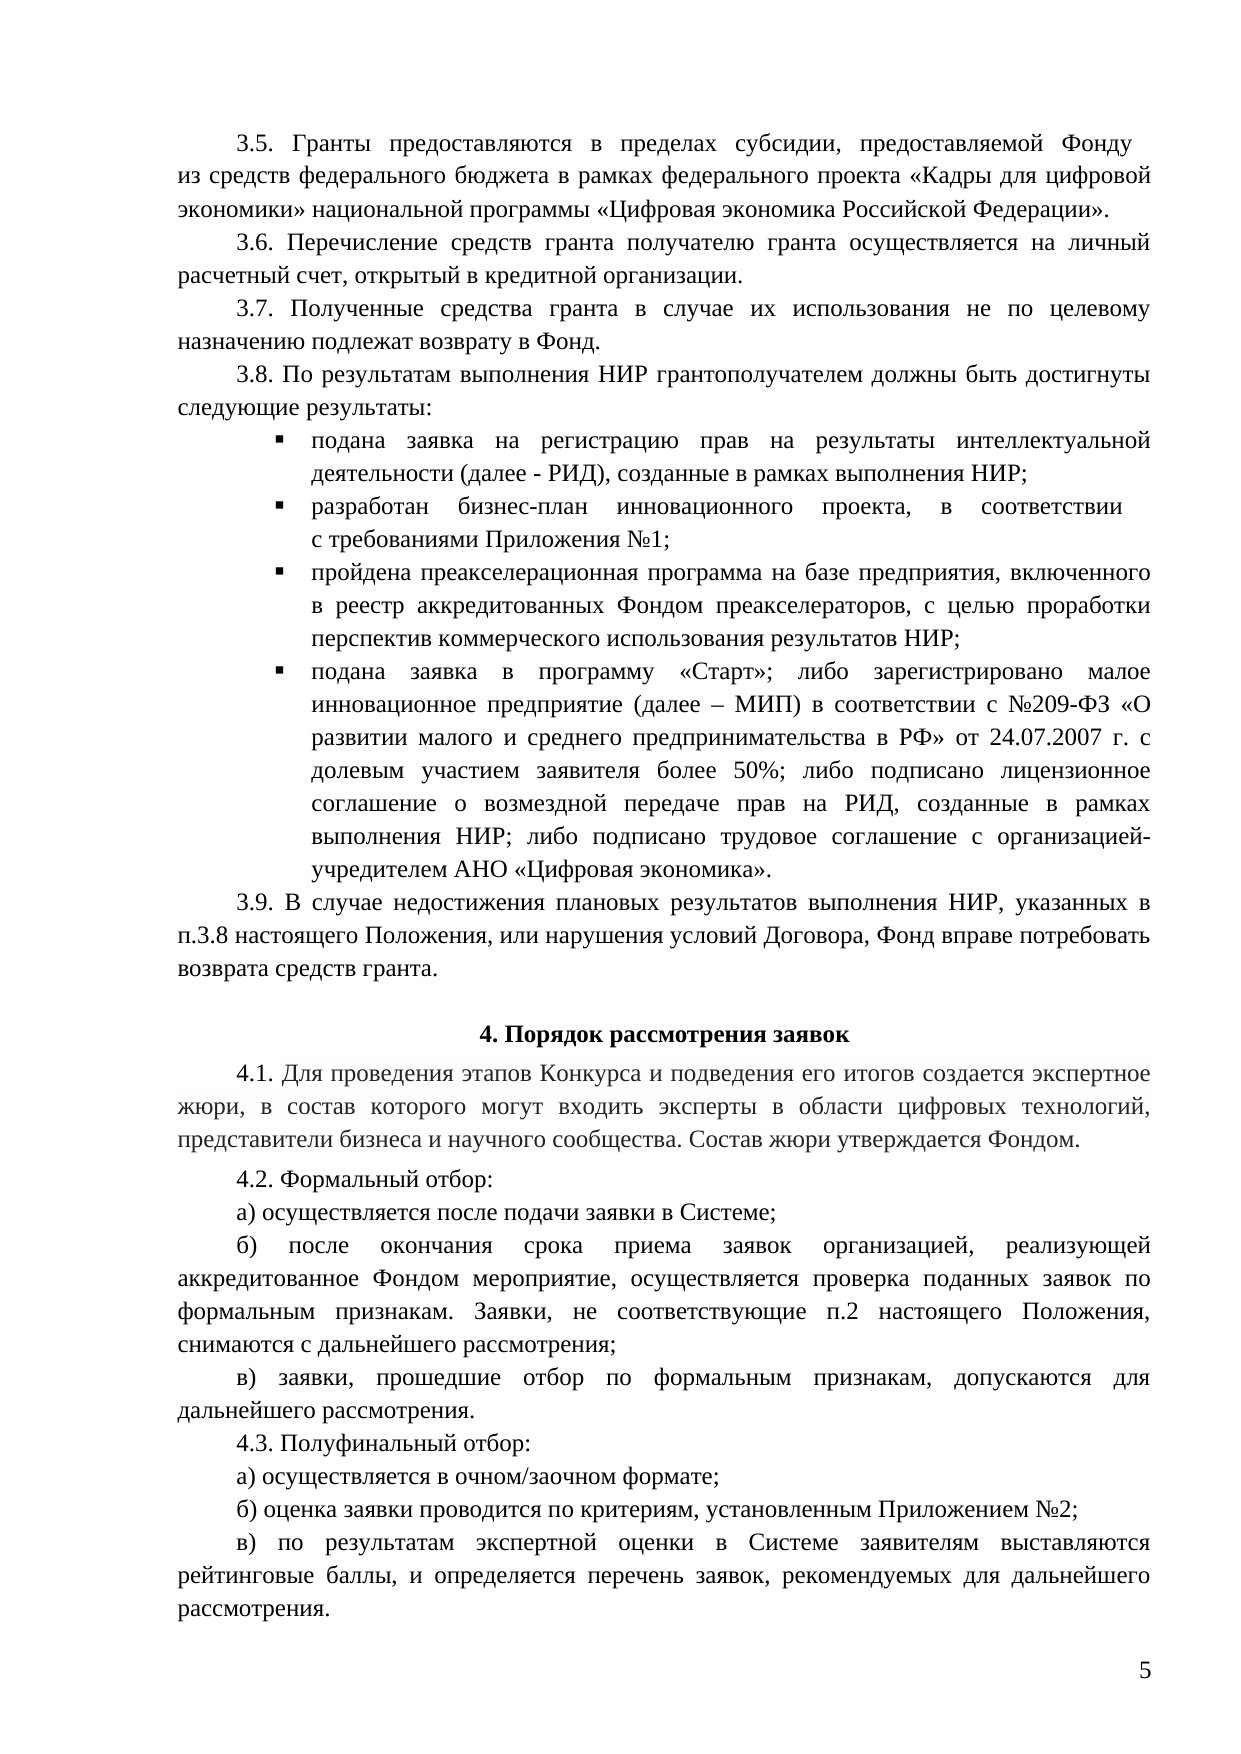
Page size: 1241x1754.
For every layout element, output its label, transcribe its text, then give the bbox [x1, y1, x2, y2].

text 3.5. Гранты предоставляются в пределах субсидии, предоставляемой Фонду из средств федерального бюджета в рамках федерального проекта «Кадры для цифровой экономики» национальной программы «Цифровая экономика Российской Федерации». [177, 128, 1152, 222]
text 4.1. Для проведения этапов Конкурса и подведения его итогов создается экспертное жюри, в состав которого могут входить эксперты в области цифровых технологий, представители бизнеса и научного сообщества. Состав жюри утверждается Фондом. [177, 1120, 1152, 1153]
subtitle 4. Порядок рассмотрения заявок [177, 1019, 1152, 1048]
text в) заявки, прошедшие отбор по формальным признакам, допускаются для дальнейшего рассмотрения. [177, 1362, 1152, 1424]
text 3.9. В случае недостижения плановых результатов выполнения НИР, указанных в п.3.8 настоящего Положения, или нарушения условий Договора, Фонд вправе потребовать возврата средств гранта. [177, 887, 1152, 982]
text а) осуществляется после подачи заявки в Системе; [177, 1197, 1152, 1226]
text 3.6. Перечисление средств гранта получателю гранта осуществляется на личный расчетный счет, открытый в кредитной организации. [177, 227, 1152, 288]
text б) после окончания срока приема заявок организацией, реализующей аккредитованное Фондом мероприятие, осуществляется проверка поданных заявок по формальным признакам. Заявки, не соответствующие п.2 настоящего Положения, снимаются с дальнейшего рассмотрения; [177, 1230, 1152, 1358]
text б) оценка заявки проводится по критериям, установленным Приложением №2; [177, 1494, 1152, 1523]
list подана заявка в программу «Старт»; либо зарегистрировано малое инновационное предприятие (далее – МИП) в соответствии с №209-ФЗ «О развитии малого и среднего предпринимательства в РФ» от 24.07.2007 г. с долевым участием заявителя более 50%; либо подписано лицензионное соглашение о возмездной передаче прав на РИД, созданные в рамках выполнения НИР; либо подписано трудовое соглашение с организацией-учредителем АНО «Цифровая экономика». [274, 656, 1152, 883]
list подана заявка на регистрацию прав на результаты интеллектуальной деятельности (далее - РИД), созданные в рамках выполнения НИР; [274, 425, 1152, 487]
text 3.7. Полученные средства гранта в случае их использования не по целевому назначению подлежат возврату в Фонд. [177, 293, 1152, 354]
text 4.2. Формальный отбор: [177, 1164, 1152, 1192]
text 3.8. По результатам выполнения НИР грантополучателем должны быть достигнуты следующие результаты: [177, 359, 1152, 421]
text 4.1. Для проведения этапов Конкурса и подведения его итогов создается экспертное жюри, в состав которого могут входить эксперты в области цифровых технологий, представители бизнеса и научного сообщества. Состав жюри утверждается Фондом. [177, 1058, 1152, 1091]
list пройдена преакселерационная программа на базе предприятия, включенного в реестр аккредитованных Фондом преакселераторов, с целью проработки перспектив коммерческого использования результатов НИР; [274, 557, 1152, 652]
list разработан бизнес-план инновационного проекта, в соответствии с требованиями Приложения №1; [274, 491, 1152, 553]
text а) осуществляется в очном/заочном формате; [177, 1461, 1152, 1490]
text в) по результатам экспертной оценки в Системе заявителям выставляются рейтинговые баллы, и определяется перечень заявок, рекомендуемых для дальнейшего рассмотрения. [177, 1527, 1152, 1622]
text 4.3. Полуфинальный отбор: [177, 1428, 1152, 1457]
